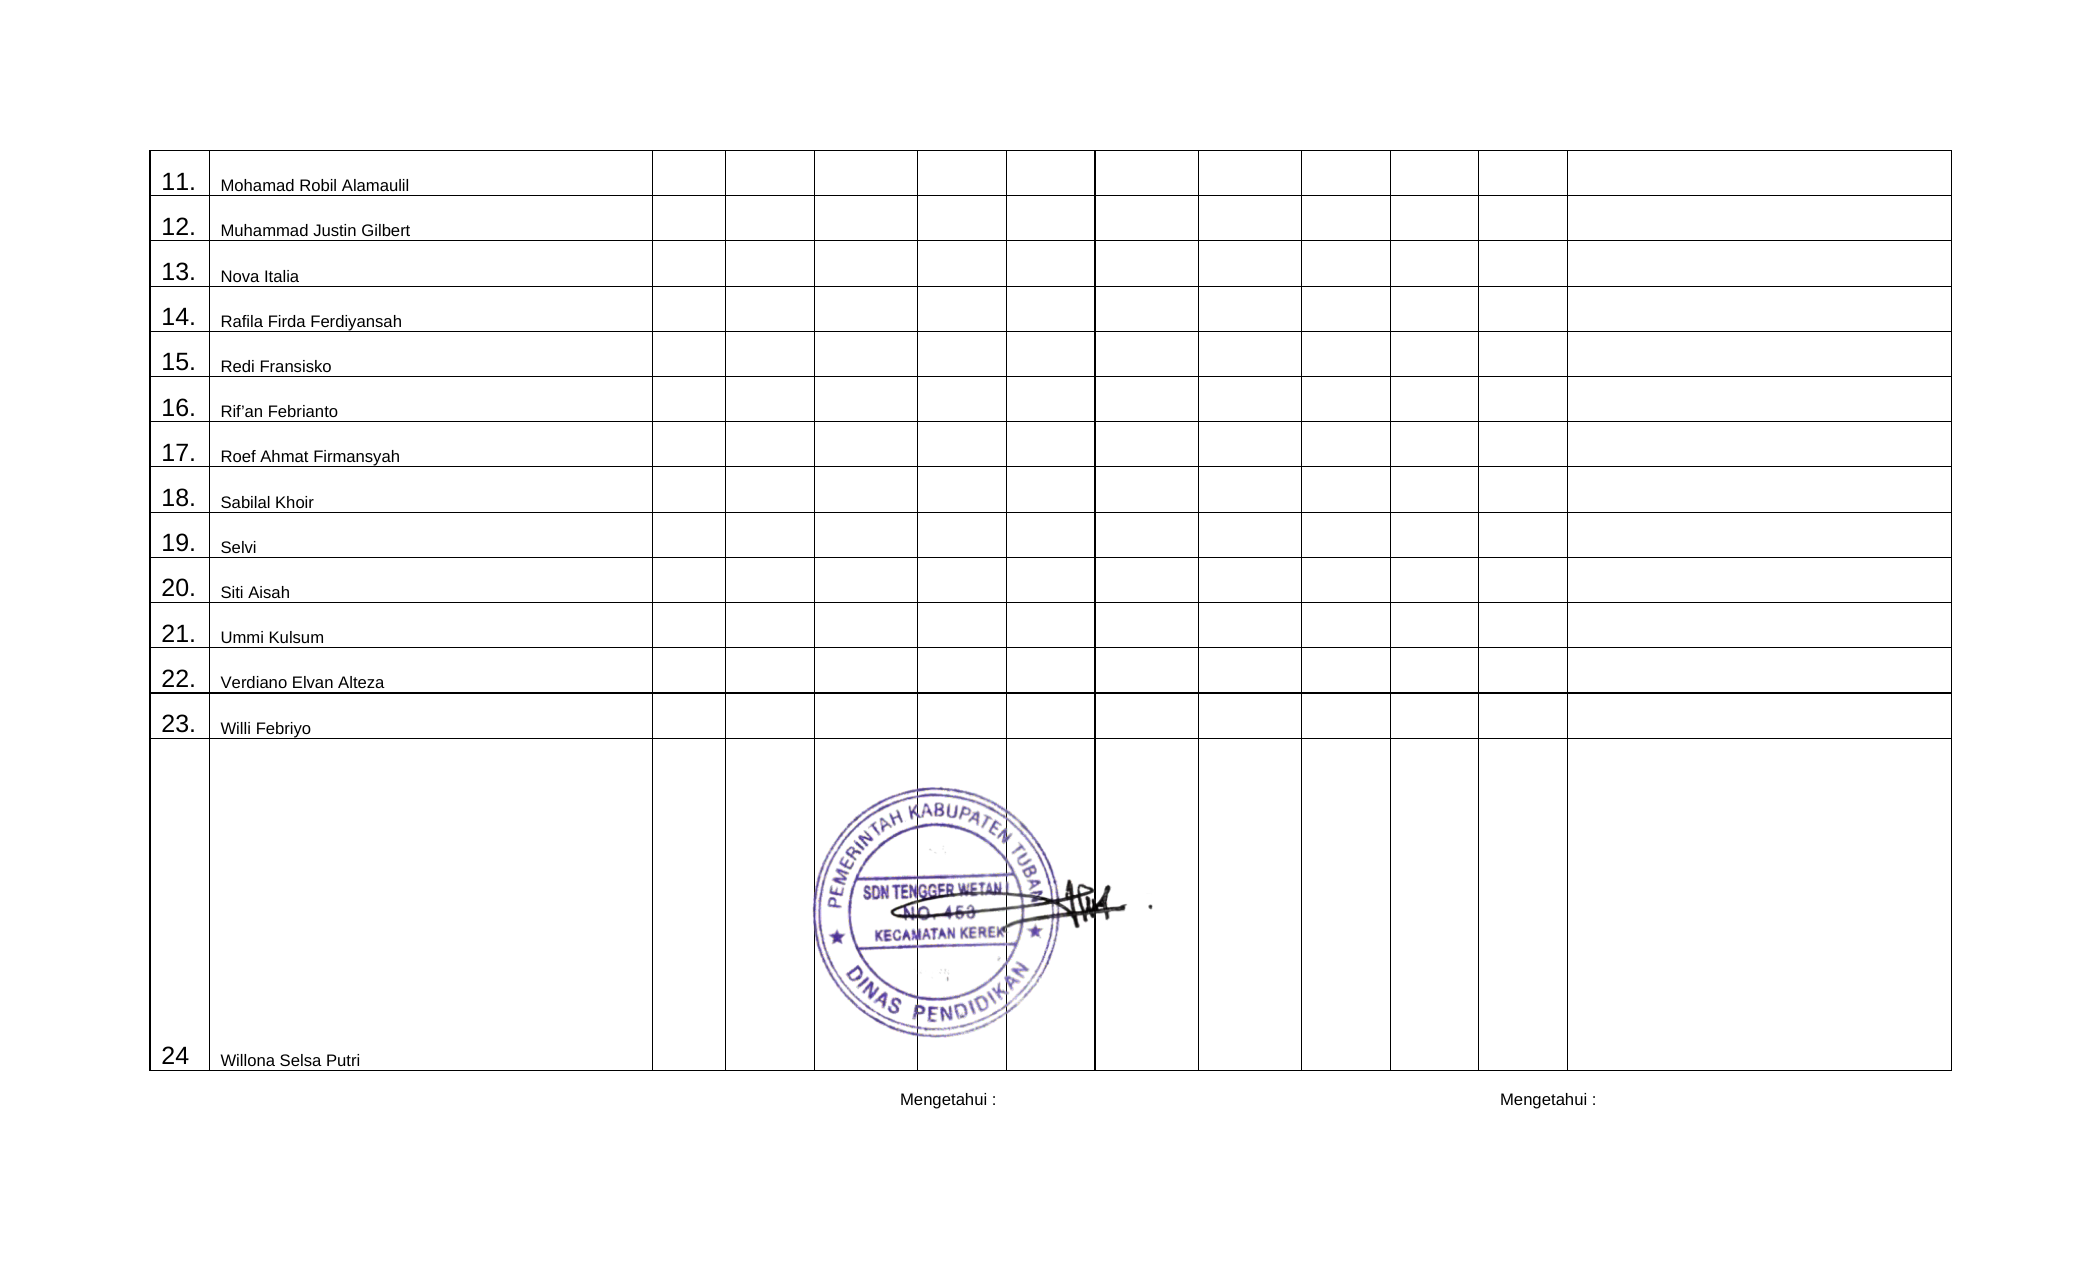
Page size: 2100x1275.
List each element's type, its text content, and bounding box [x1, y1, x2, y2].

table_cell [1479, 377, 1567, 421]
table_cell [1096, 287, 1198, 331]
table_cell [815, 648, 917, 692]
table_cell [653, 422, 725, 466]
table_cell [653, 151, 725, 195]
table_cell [1391, 513, 1478, 557]
table_cell [1199, 558, 1301, 602]
table_cell 11. [151, 151, 209, 195]
table_cell [1199, 377, 1301, 421]
table_cell [1096, 558, 1198, 602]
table_cell 18. [151, 467, 209, 512]
table_cell 12. [151, 196, 209, 240]
table_cell [1391, 694, 1478, 738]
table_cell [726, 648, 814, 692]
table_cell [1199, 151, 1301, 195]
table_cell Sabilal Khoir [210, 467, 652, 512]
table_cell [1568, 467, 1951, 512]
table_cell [653, 513, 725, 557]
table_cell [1096, 422, 1198, 466]
table_cell [815, 694, 917, 738]
table_cell [1199, 332, 1301, 376]
table_cell [815, 422, 917, 466]
table_cell [815, 241, 917, 286]
table_cell [1302, 287, 1390, 331]
table_cell [918, 332, 1006, 376]
table_cell [918, 513, 1006, 557]
table_cell [1568, 241, 1951, 286]
table_cell [1479, 648, 1567, 692]
table_cell [1096, 332, 1198, 376]
table_cell [815, 377, 917, 421]
table_cell [1568, 422, 1951, 466]
table_cell Muhammad Justin Gilbert [210, 196, 652, 240]
table_cell [726, 422, 814, 466]
table_cell [726, 694, 814, 738]
table_cell [1007, 513, 1094, 557]
table_cell Rafila Firda Ferdiyansah [210, 287, 652, 331]
table_cell [653, 377, 725, 421]
table_cell [1568, 513, 1951, 557]
table_cell [726, 332, 814, 376]
table_cell Mohamad Robil Alamaulil [210, 151, 652, 195]
table_cell [1391, 422, 1478, 466]
table_cell [1096, 377, 1198, 421]
table_cell [1302, 332, 1390, 376]
table_cell 15. [151, 332, 209, 376]
table_cell [726, 151, 814, 195]
table_cell [653, 196, 725, 240]
table_cell [653, 603, 725, 647]
table_cell [918, 739, 1006, 782]
table_cell [815, 196, 917, 240]
table_cell [1007, 287, 1094, 331]
table_cell [1568, 558, 1951, 602]
table_cell [653, 648, 725, 692]
table_cell [653, 241, 725, 286]
table_cell [1199, 694, 1301, 738]
table_cell [1096, 241, 1198, 286]
table_cell Roef Ahmat Firmansyah [210, 422, 652, 466]
table_cell [815, 287, 917, 331]
table_cell Redi Fransisko [210, 332, 652, 376]
table_cell [1479, 558, 1567, 602]
table_cell Nova Italia [210, 241, 652, 286]
table_cell [815, 467, 917, 512]
table_cell [918, 241, 1006, 286]
picture [761, 782, 1190, 1070]
table_cell 24 [151, 739, 209, 1069]
table_cell [1007, 739, 1094, 782]
table_cell Ummi Kulsum [210, 603, 652, 647]
table_cell [1479, 151, 1567, 195]
table_cell [918, 151, 1006, 195]
table_cell [918, 287, 1006, 331]
table_cell [1568, 151, 1951, 195]
table_cell [1199, 196, 1301, 240]
table_cell [1199, 603, 1301, 647]
table_cell [918, 558, 1006, 602]
table_cell [815, 558, 917, 602]
table_cell [1391, 287, 1478, 331]
table_cell 17. [151, 422, 209, 466]
table_cell [1096, 694, 1198, 738]
table_cell [1302, 377, 1390, 421]
table_cell [1568, 739, 1951, 1069]
table_cell [653, 694, 725, 738]
table_cell [726, 739, 814, 1069]
table_cell 16. [151, 377, 209, 421]
table_cell [1096, 196, 1198, 240]
table_cell [1568, 332, 1951, 376]
table_cell 13. [151, 241, 209, 286]
table_cell [726, 196, 814, 240]
table_cell [1302, 558, 1390, 602]
table_cell 20. [151, 558, 209, 602]
table_cell [1007, 377, 1094, 421]
table_cell [918, 377, 1006, 421]
table_cell [653, 558, 725, 602]
table_cell 22. [151, 648, 209, 692]
table_cell [1199, 513, 1301, 557]
table_cell [815, 332, 917, 376]
table_cell [1007, 467, 1094, 512]
table_cell [1479, 739, 1567, 1069]
table_cell [1302, 603, 1390, 647]
table_cell [1479, 603, 1567, 647]
table_cell [653, 332, 725, 376]
table_cell [1568, 694, 1951, 738]
table_cell [1302, 513, 1390, 557]
table_cell [1391, 467, 1478, 512]
table_cell [1096, 467, 1198, 512]
table_cell [726, 558, 814, 602]
table_cell [1568, 648, 1951, 692]
table_cell [1391, 603, 1478, 647]
table_cell [1096, 648, 1198, 692]
table_cell [1391, 739, 1478, 1069]
table_cell 21. [151, 603, 209, 647]
table_cell Siti Aisah [210, 558, 652, 602]
table_cell [918, 467, 1006, 512]
table_cell [1391, 241, 1478, 286]
table_cell [1479, 196, 1567, 240]
table_cell [918, 603, 1006, 647]
table_cell [1096, 739, 1198, 1069]
table_cell [918, 648, 1006, 692]
table_cell [1007, 332, 1094, 376]
table_cell [1199, 467, 1301, 512]
table_cell [1199, 241, 1301, 286]
table_cell [1302, 648, 1390, 692]
table_cell [1096, 513, 1198, 557]
table_cell [815, 151, 917, 195]
table_cell [1007, 603, 1094, 647]
table_cell [1479, 287, 1567, 331]
table_cell [1199, 287, 1301, 331]
table_cell [1568, 196, 1951, 240]
table_cell [918, 422, 1006, 466]
table_cell [815, 739, 917, 782]
table_cell [1199, 739, 1301, 1069]
table_cell [726, 467, 814, 512]
table_cell [1199, 422, 1301, 466]
table_cell [1391, 648, 1478, 692]
table_cell [1568, 603, 1951, 647]
table_cell [1302, 694, 1390, 738]
table_cell [1391, 377, 1478, 421]
table_cell [1007, 558, 1094, 602]
table_cell [1391, 196, 1478, 240]
table_cell [1391, 332, 1478, 376]
table_cell [1479, 467, 1567, 512]
table_cell [1391, 151, 1478, 195]
table_cell [726, 241, 814, 286]
table_cell [1007, 422, 1094, 466]
table_cell [1479, 694, 1567, 738]
table_cell [1568, 287, 1951, 331]
table_cell [726, 377, 814, 421]
table_cell [653, 287, 725, 331]
table_cell Selvi [210, 513, 652, 557]
table_cell [1302, 467, 1390, 512]
table_cell [1007, 196, 1094, 240]
table_cell [653, 739, 725, 1069]
table_cell [1302, 241, 1390, 286]
table_cell [1007, 151, 1094, 195]
table_cell [1302, 151, 1390, 195]
table_cell [1302, 739, 1390, 1069]
table_cell [1479, 422, 1567, 466]
table_cell [1096, 603, 1198, 647]
table_cell [815, 603, 917, 647]
table_cell [726, 287, 814, 331]
table_cell [1096, 151, 1198, 195]
table_cell [1007, 694, 1094, 738]
table_cell [653, 467, 725, 512]
table_cell [726, 603, 814, 647]
table_cell 19. [151, 513, 209, 557]
table_cell [918, 196, 1006, 240]
table_cell 23. [151, 694, 209, 738]
table_cell [1302, 422, 1390, 466]
table_cell [1391, 558, 1478, 602]
text Mengetahui : Mengetahui : [825, 1090, 1950, 1109]
table_cell [1479, 332, 1567, 376]
table_cell [1479, 513, 1567, 557]
table_cell [1479, 241, 1567, 286]
table_cell [726, 513, 814, 557]
table_cell [1302, 196, 1390, 240]
table_cell [1007, 648, 1094, 692]
table_cell 14. [151, 287, 209, 331]
table_cell Rif’an Febrianto [210, 377, 652, 421]
table_cell [1568, 377, 1951, 421]
table_cell Willi Febriyo [210, 694, 652, 738]
table_cell [1007, 241, 1094, 286]
table_cell Verdiano Elvan Alteza [210, 648, 652, 692]
table_cell [815, 513, 917, 557]
table_cell [1199, 648, 1301, 692]
table_cell [918, 694, 1006, 738]
table_cell Willona Selsa Putri [210, 739, 652, 1069]
